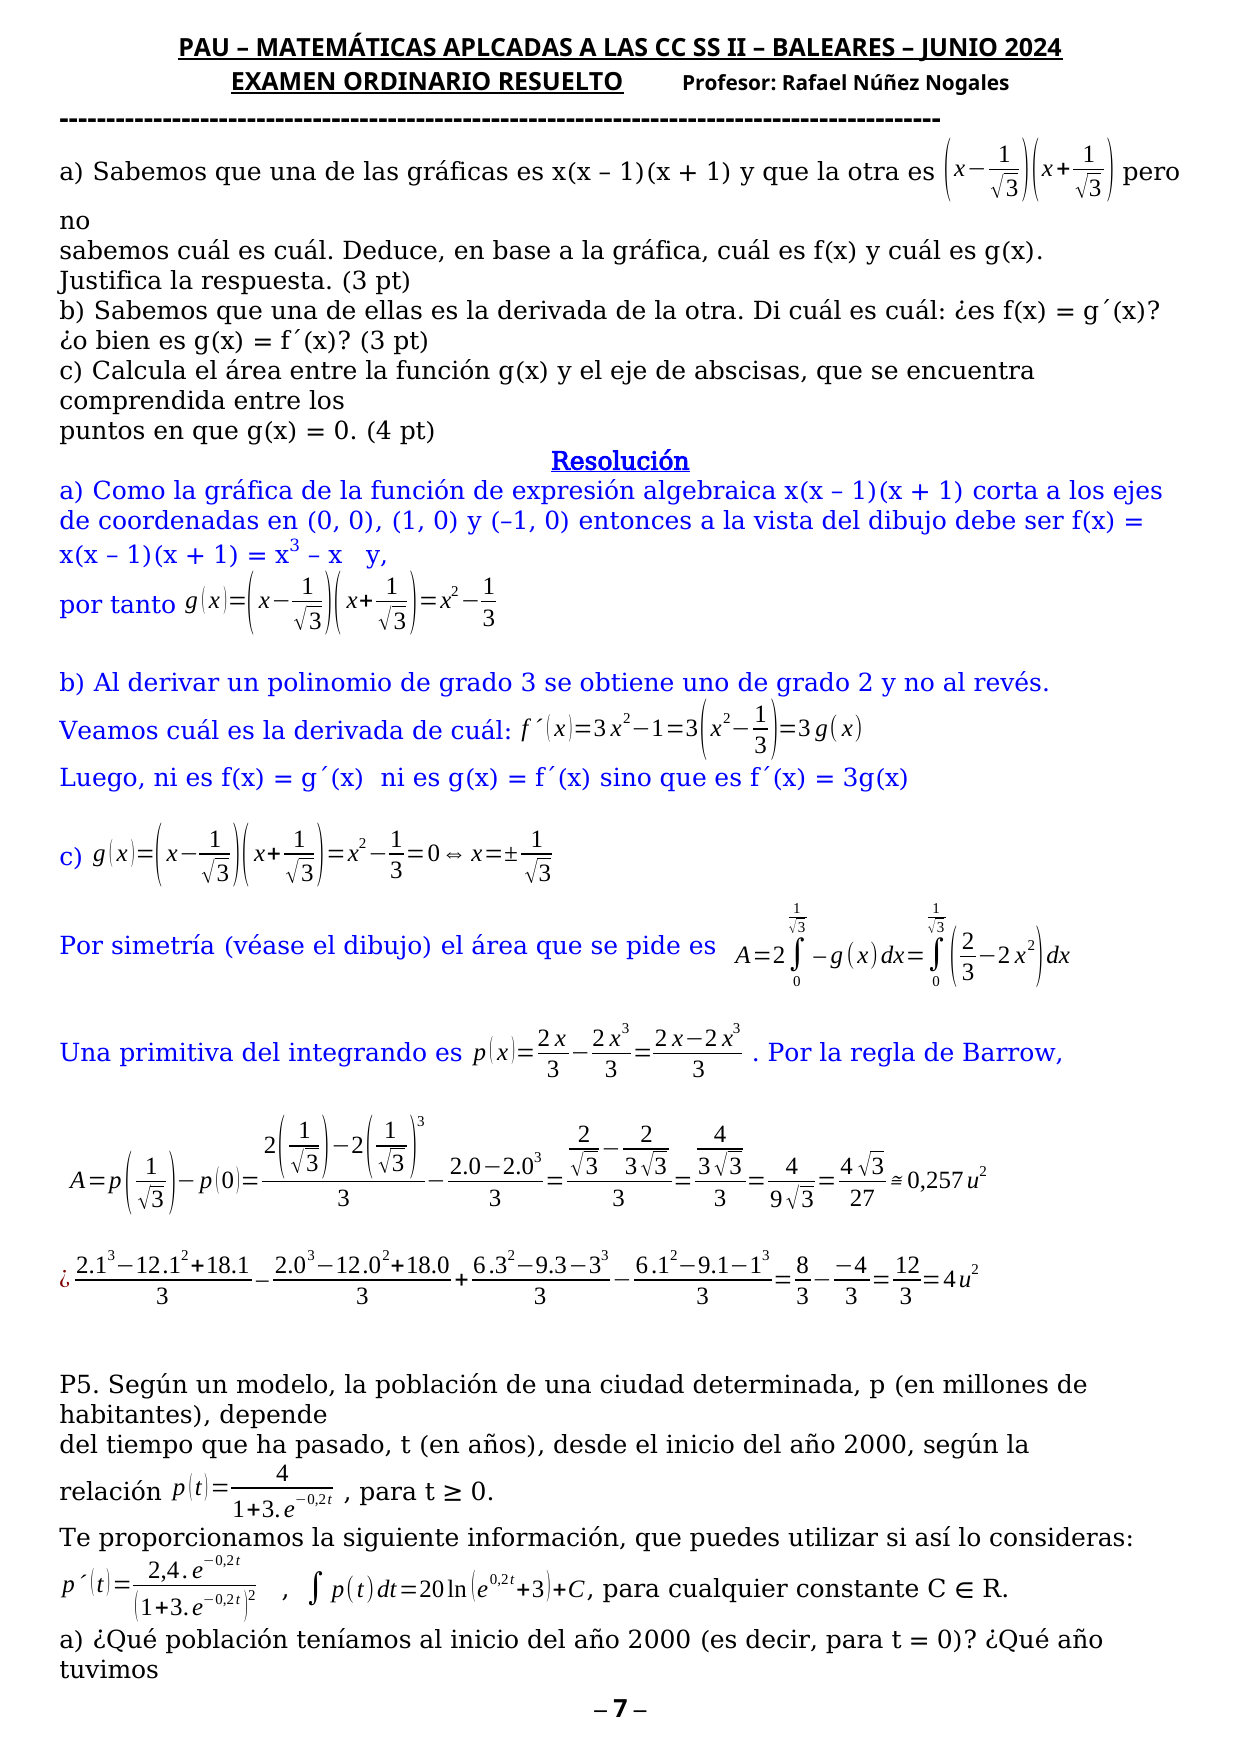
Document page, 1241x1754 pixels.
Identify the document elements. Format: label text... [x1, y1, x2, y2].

text c) Calcula el área entre la función g(x) y el eje de abscisas, que se encuentra comprendida entre los [59, 355, 1181, 415]
text Por simetría (véase el dibujo) el área que se pide es [59, 899, 1181, 990]
text Te proporcionamos la siguiente información, que puedes utilizar si así lo consideras: [59, 1522, 1181, 1552]
text b) Al derivar un polinomio de grado 3 se obtiene uno de grado 2 y no al revés. [59, 667, 1181, 697]
text sabemos cuál es cuál. Deduce, en base a la gráfica, cuál es f(x) y cuál es g(x). [59, 235, 1181, 265]
text c) [59, 822, 1181, 889]
text del tiempo que ha pasado, t (en años), desde el inicio del año 2000, según la [59, 1429, 1181, 1459]
text puntos en que g(x) = 0. (4 pt) [59, 415, 1181, 445]
text ¿o bien es g(x) = f´(x)? (3 pt) [59, 325, 1181, 355]
text Una primitiva del integrando es . Por la regla de Barrow, [59, 1020, 1181, 1082]
text Luego, ni es f(x) = g´(x) ni es g(x) = f´(x) sino que es f´(x) = 3g(x) [59, 762, 1181, 792]
text a) Como la gráfica de la función de expresión algebraica x(x – 1)(x + 1) corta a los ejes de coordenadas en (0, 0), (1, 0) y (–1, 0) entonces a la vista del dibujo debe ser f(x) = x(x – 1)(x + 1) = x3 – x y, [59, 475, 1181, 570]
text a) Sabemos que una de las gráficas es x(x – 1)(x + 1) y que la otra es pero no [59, 137, 1181, 235]
text , , para cualquier constante C ∈ R. [59, 1552, 1181, 1624]
text por tanto [59, 570, 1181, 637]
text b) Sabemos que una de ellas es la derivada de la otra. Di cuál es cuál: ¿es f(x) = g´(x)? [59, 295, 1181, 325]
text a) ¿Qué población teníamos al inicio del año 2000 (es decir, para t = 0)? ¿Qué año tuvimos [59, 1624, 1181, 1684]
text Veamos cuál es la derivada de cuál: [59, 697, 1181, 762]
text Justifica la respuesta. (3 pt) [59, 265, 1181, 295]
text Resolución [59, 445, 1181, 475]
text relación , para t ≥ 0. [59, 1459, 1181, 1522]
text P5. Según un modelo, la población de una ciudad determinada, p (en millones de habitantes), depende [59, 1369, 1181, 1429]
